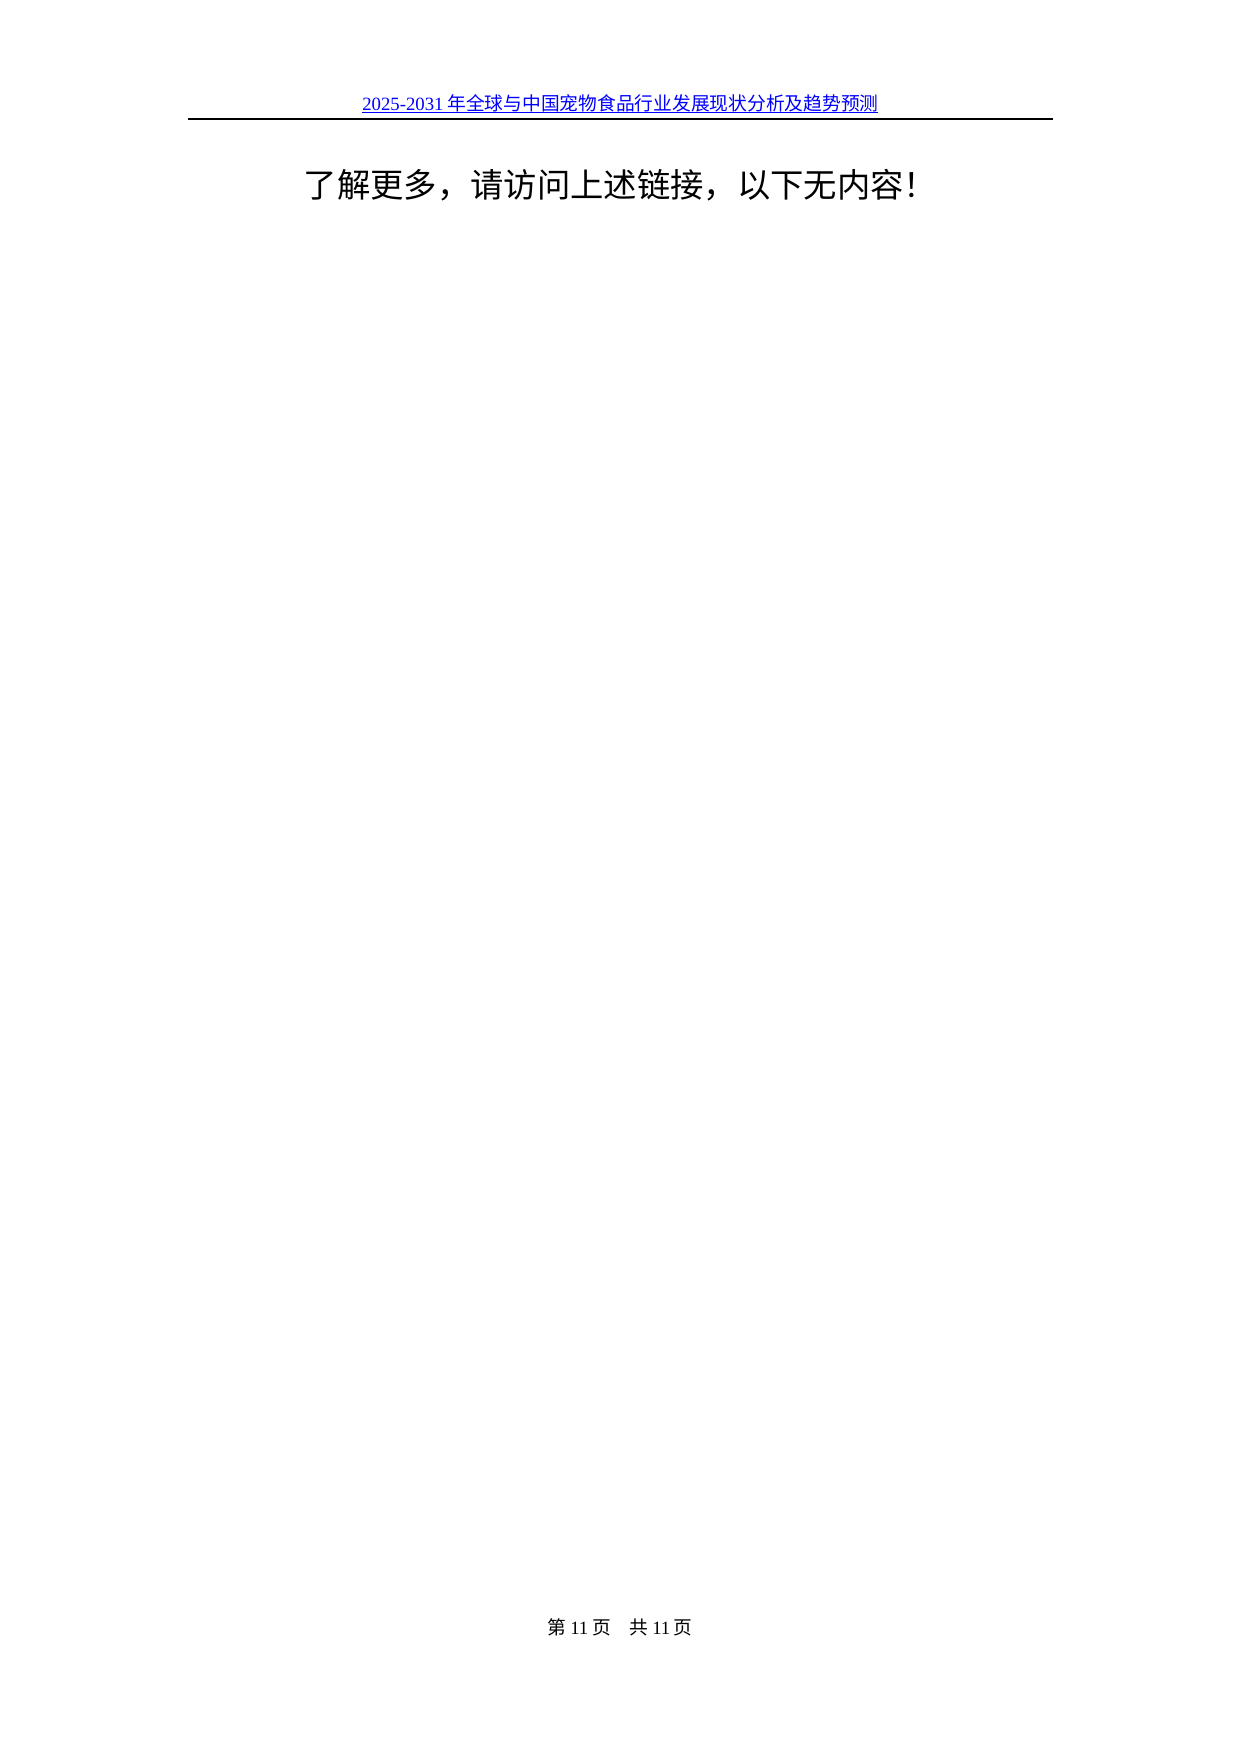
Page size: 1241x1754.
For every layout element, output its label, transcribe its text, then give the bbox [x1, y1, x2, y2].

title 了解更多，请访问上述链接，以下无内容！ [187, 150, 1053, 215]
